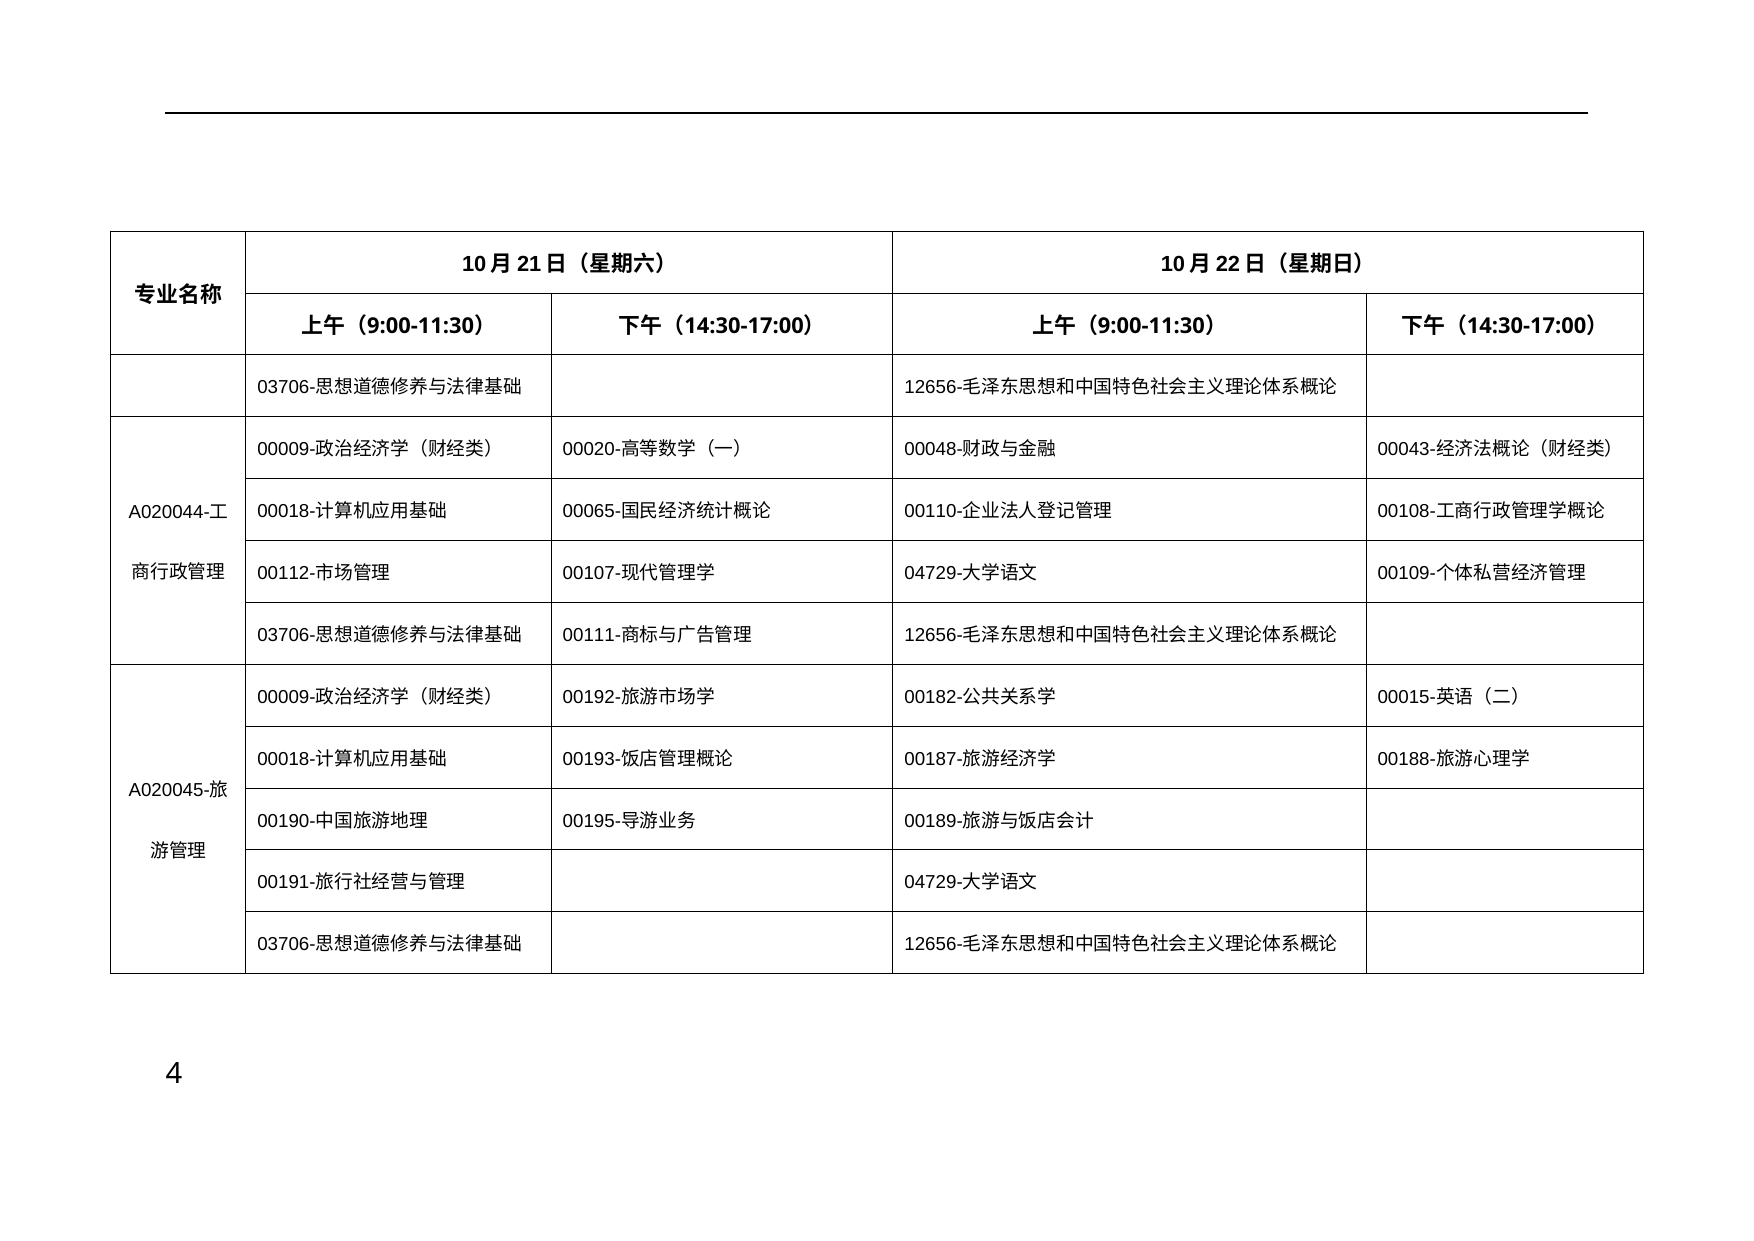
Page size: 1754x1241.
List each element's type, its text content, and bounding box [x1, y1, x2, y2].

table_cell 03706-思想道德修养与法律基础 [246, 912, 551, 973]
table_cell 12656-毛泽东思想和中国特色社会主义理论体系概论 [893, 912, 1366, 973]
table_cell 00109-个体私营经济管理 [1367, 541, 1643, 602]
table_cell 00187-旅游经济学 [893, 727, 1366, 787]
table_cell 00110-企业法人登记管理 [893, 479, 1366, 540]
table_cell 04729-大学语文 [893, 541, 1366, 602]
table_cell 00107-现代管理学 [552, 541, 892, 602]
table_cell [1367, 603, 1643, 664]
table_header 10月21日（星期六） [246, 232, 892, 292]
table_cell 00108-工商行政管理学概论 [1367, 479, 1643, 540]
table_cell 00190-中国旅游地理 [246, 789, 551, 849]
table_cell 12656-毛泽东思想和中国特色社会主义理论体系概论 [893, 603, 1366, 664]
table_cell 00018-计算机应用基础 [246, 727, 551, 787]
table_cell 00193-饭店管理概论 [552, 727, 892, 787]
table_cell [552, 850, 892, 911]
table_cell 上午（9:00-11:30） [893, 294, 1366, 354]
table_cell A020045-旅游管理 [111, 665, 245, 973]
table_cell 00192-旅游市场学 [552, 665, 892, 726]
table_cell [1367, 850, 1643, 911]
table_cell [1367, 789, 1643, 849]
table_cell 00009-政治经济学（财经类） [246, 665, 551, 726]
table_cell 下午（14:30-17:00） [552, 294, 892, 354]
table_cell 00065-国民经济统计概论 [552, 479, 892, 540]
table_header 专业名称 [111, 232, 245, 354]
table_cell 00195-导游业务 [552, 789, 892, 849]
table_cell 04729-大学语文 [893, 850, 1366, 911]
table_cell 00018-计算机应用基础 [246, 479, 551, 540]
table_cell 00191-旅行社经营与管理 [246, 850, 551, 911]
table_cell 00048-财政与金融 [893, 417, 1366, 478]
table_cell 下午（14:30-17:00） [1367, 294, 1643, 354]
table_cell 00188-旅游心理学 [1367, 727, 1643, 787]
table_cell [1367, 912, 1643, 973]
table_cell 00015-英语（二） [1367, 665, 1643, 726]
table_cell 上午（9:00-11:30） [246, 294, 551, 354]
table_cell [1367, 355, 1643, 416]
table_cell 03706-思想道德修养与法律基础 [246, 603, 551, 664]
table_cell 00112-市场管理 [246, 541, 551, 602]
table_cell [552, 355, 892, 416]
table_cell 00020-高等数学（一） [552, 417, 892, 478]
table_cell 00182-公共关系学 [893, 665, 1366, 726]
table_cell 12656-毛泽东思想和中国特色社会主义理论体系概论 [893, 355, 1366, 416]
table_cell [552, 912, 892, 973]
table_cell 03706-思想道德修养与法律基础 [246, 355, 551, 416]
table_cell 00043-经济法概论（财经类） [1367, 417, 1643, 478]
table_cell 00009-政治经济学（财经类） [246, 417, 551, 478]
table_cell A020044-工商行政管理 [111, 417, 245, 664]
table_cell 00111-商标与广告管理 [552, 603, 892, 664]
table_cell 00189-旅游与饭店会计 [893, 789, 1366, 849]
table_header 10月22日（星期日） [893, 232, 1643, 292]
